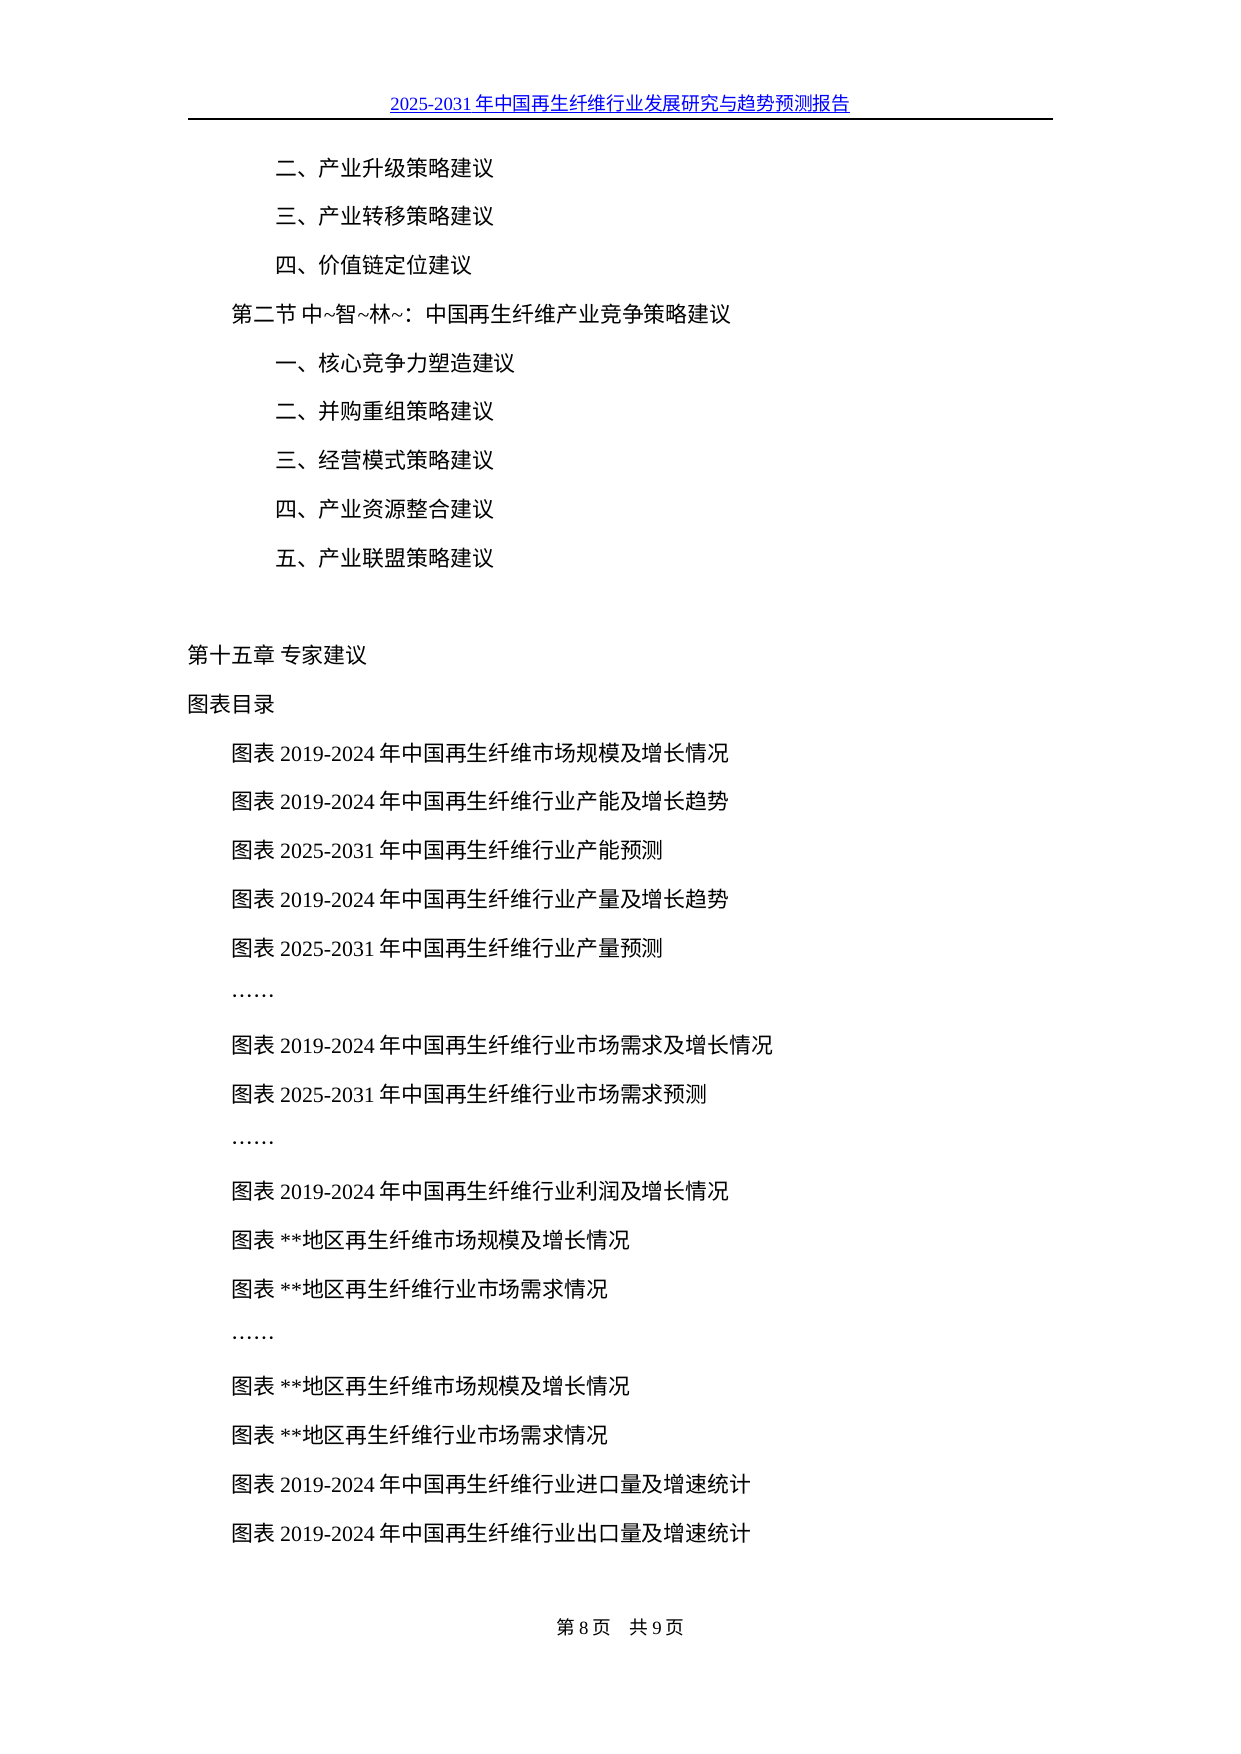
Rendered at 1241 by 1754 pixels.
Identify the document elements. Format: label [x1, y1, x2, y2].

text [187, 150, 1053, 1548]
